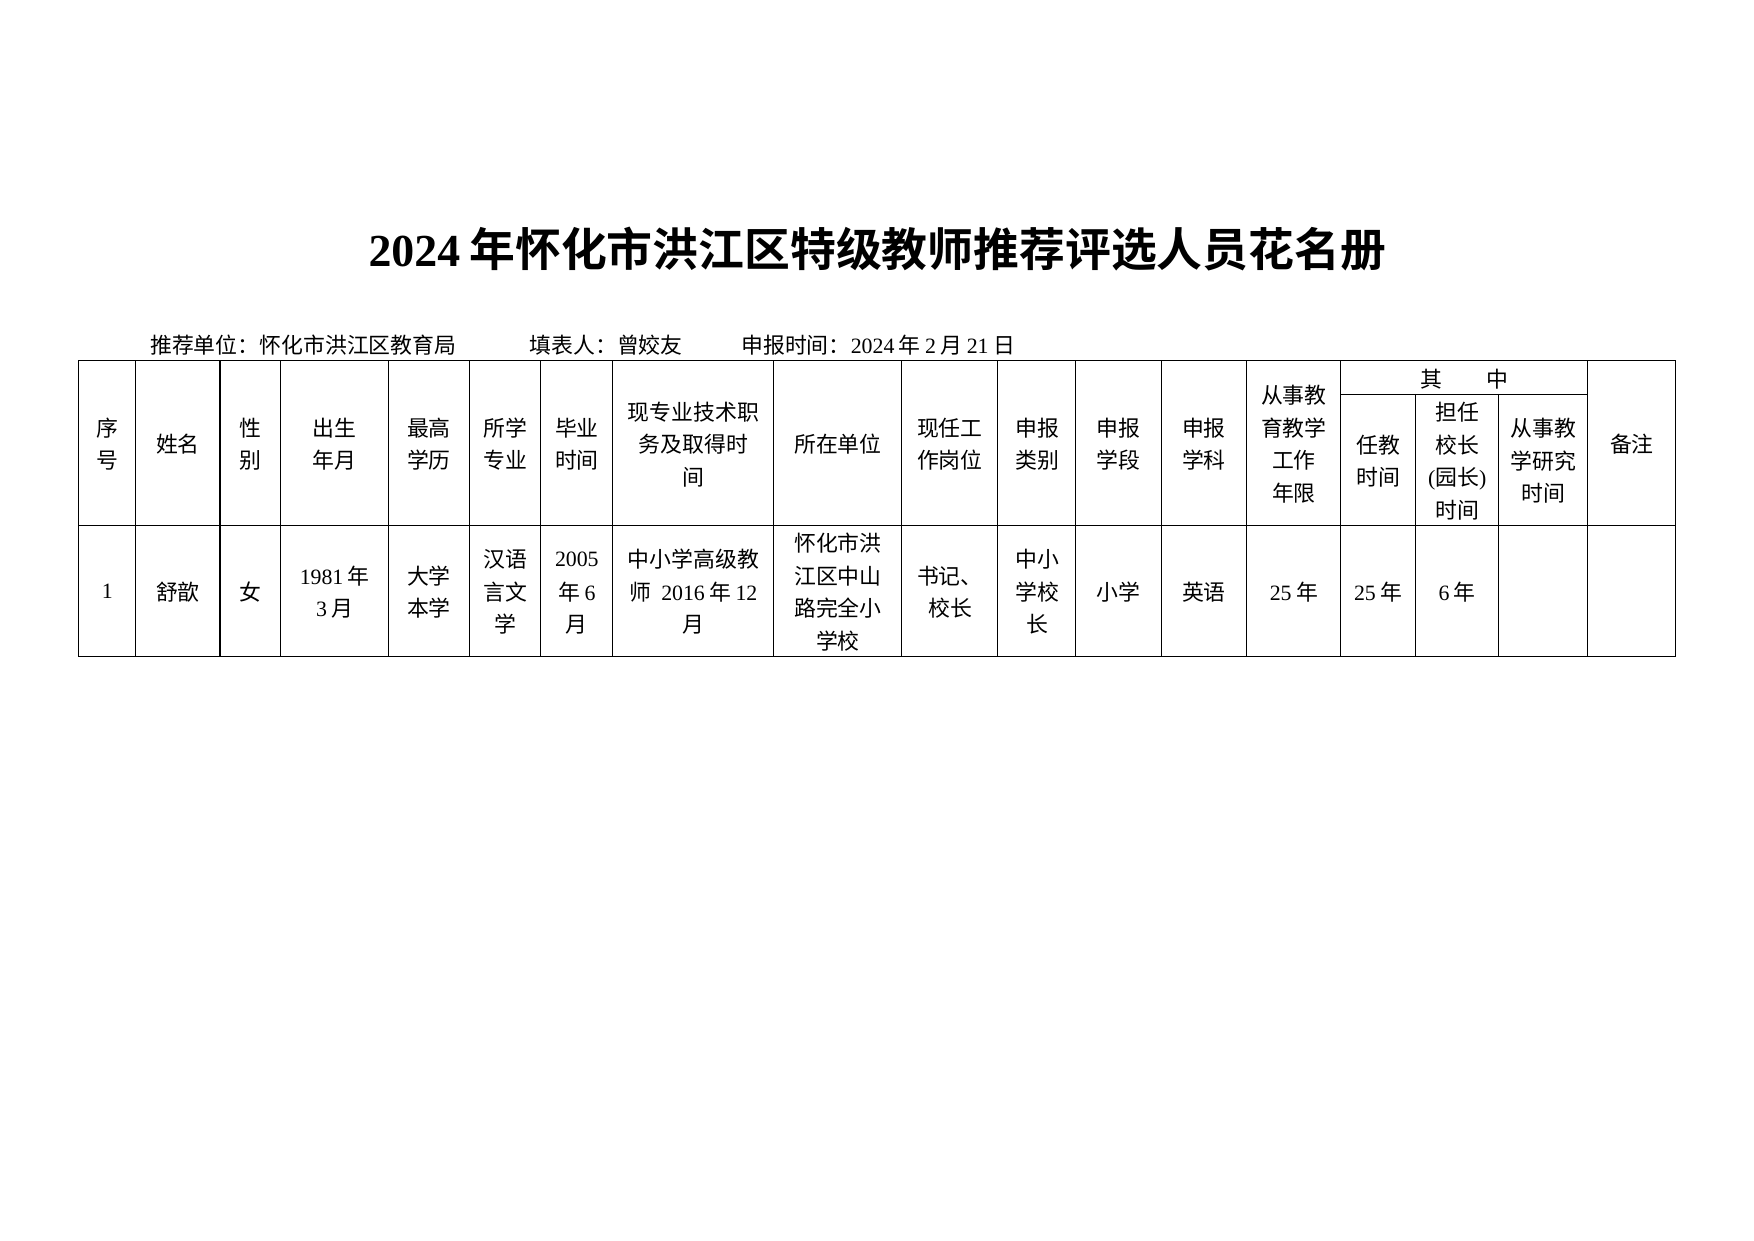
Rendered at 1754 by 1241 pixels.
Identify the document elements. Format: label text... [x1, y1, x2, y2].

table_cell 1 [79, 526, 135, 656]
table_header 所在单位 [774, 361, 901, 525]
table_header 所学 专业 [470, 361, 540, 525]
table_header 出生 年月 [281, 361, 388, 525]
table_cell 担任 校长 (园长) 时间 [1416, 395, 1498, 525]
text 2024年怀化市洪江区特级教师推荐评选人员花名册 [150, 198, 1604, 295]
table_header 现专业技术职务及取得时 间 [613, 361, 773, 525]
table_header 备注 [1588, 361, 1675, 525]
table_header 毕业 时间 [541, 361, 612, 525]
table_cell 小学 [1076, 526, 1161, 656]
table_cell 书记、校长 [902, 526, 997, 656]
table_cell 25年 [1247, 526, 1340, 656]
table_header 现任工作岗位 [902, 361, 997, 525]
table_cell 25年 [1341, 526, 1415, 656]
table_cell [1499, 526, 1587, 656]
table_header 最高学历 [389, 361, 469, 525]
table_cell [1588, 526, 1675, 656]
table_cell 2005年6月 [541, 526, 612, 656]
text 推荐单位：怀化市洪江区教育局 填表人：曾姣友 申报时间：2024年2月21日 [150, 328, 1604, 360]
table_cell 中小学高级教师 2016年12月 [613, 526, 773, 656]
table_header 性别 [221, 361, 280, 525]
table_header 其 中 [1341, 361, 1587, 394]
table_header 申报 学段 [1076, 361, 1161, 525]
table_cell 从事教学研究时间 [1499, 395, 1587, 525]
table_header 序号 [79, 361, 135, 525]
table_cell 大学本学 [389, 526, 469, 656]
table_cell 1981年3月 [281, 526, 388, 656]
table_cell 女 [221, 526, 280, 656]
table_cell 中小学校长 [998, 526, 1075, 656]
table_header 申报 类别 [998, 361, 1075, 525]
table_header 姓名 [136, 361, 219, 525]
table_cell 英语 [1162, 526, 1246, 656]
table_cell 任教时间 [1341, 395, 1415, 525]
table_cell 怀化市洪江区中山路完全小学校 [774, 526, 901, 656]
table_cell 舒歆 [136, 526, 219, 656]
table_header 申报 学科 [1162, 361, 1246, 525]
table_cell 6年 [1416, 526, 1498, 656]
table_cell 汉语言文学 [470, 526, 540, 656]
table_header 从事教育教学工作 年限 [1247, 361, 1340, 525]
